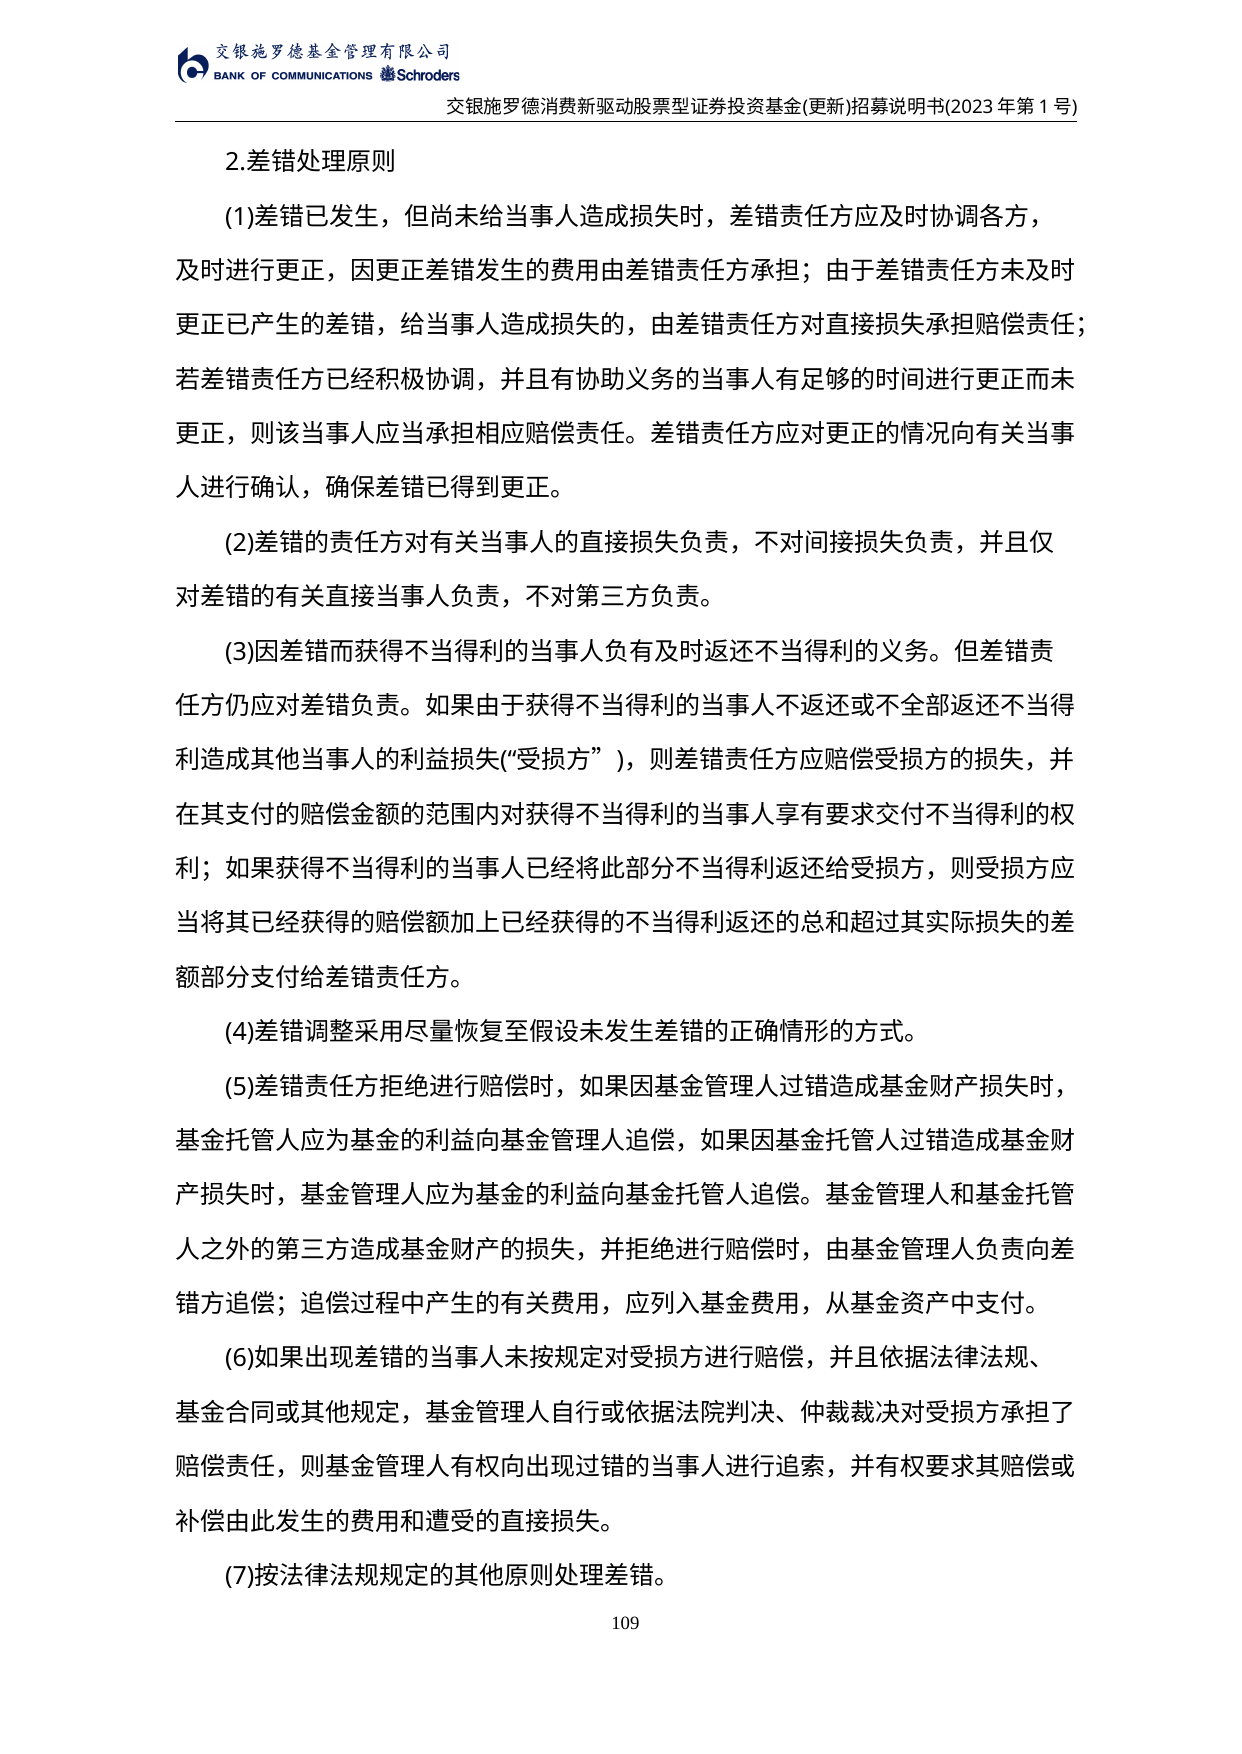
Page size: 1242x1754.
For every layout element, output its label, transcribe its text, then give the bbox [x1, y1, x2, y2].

text (2)差错的责任方对有关当事人的直接损失负责，不对间接损失负责，并且仅对差错的有关直接当事人负责，不对第三方负责。 [175, 522, 1077, 613]
text (6)如果出现差错的当事人未按规定对受损方进行赔偿，并且依据法律法规、基金合同或其他规定，基金管理人自行或依据法院判决、仲裁裁决对受损方承担了赔偿责任，则基金管理人有权向出现过错的当事人进行追索，并有权要求其赔偿或补偿由此发生的费用和遭受的直接损失。 [175, 1338, 1077, 1537]
text (7)按法律法规规定的其他原则处理差错。 [175, 1555, 1077, 1592]
text 2.差错处理原则 [175, 142, 1077, 178]
text (5)差错责任方拒绝进行赔偿时，如果因基金管理人过错造成基金财产损失时，基金托管人应为基金的利益向基金管理人追偿，如果因基金托管人过错造成基金财产损失时，基金管理人应为基金的利益向基金托管人追偿。基金管理人和基金托管人之外的第三方造成基金财产的损失，并拒绝进行赔偿时，由基金管理人负责向差错方追偿；追偿过程中产生的有关费用，应列入基金费用，从基金资产中支付。 [175, 1066, 1077, 1320]
text (1)差错已发生，但尚未给当事人造成损失时，差错责任方应及时协调各方，及时进行更正，因更正差错发生的费用由差错责任方承担；由于差错责任方未及时更正已产生的差错，给当事人造成损失的，由差错责任方对直接损失承担赔偿责任；若差错责任方已经积极协调，并且有协助义务的当事人有足够的时间进行更正而未更正，则该当事人应当承担相应赔偿责任。差错责任方应对更正的情况向有关当事人进行确认，确保差错已得到更正。 [175, 196, 1077, 504]
picture [178, 43, 460, 83]
text (4)差错调整采用尽量恢复至假设未发生差错的正确情形的方式。 [175, 1012, 1077, 1048]
text (3)因差错而获得不当得利的当事人负有及时返还不当得利的义务。但差错责任方仍应对差错负责。如果由于获得不当得利的当事人不返还或不全部返还不当得利造成其他当事人的利益损失(“受损方”)，则差错责任方应赔偿受损方的损失，并在其支付的赔偿金额的范围内对获得不当得利的当事人享有要求交付不当得利的权利；如果获得不当得利的当事人已经将此部分不当得利返还给受损方，则受损方应当将其已经获得的赔偿额加上已经获得的不当得利返还的总和超过其实际损失的差额部分支付给差错责任方。 [175, 631, 1077, 993]
